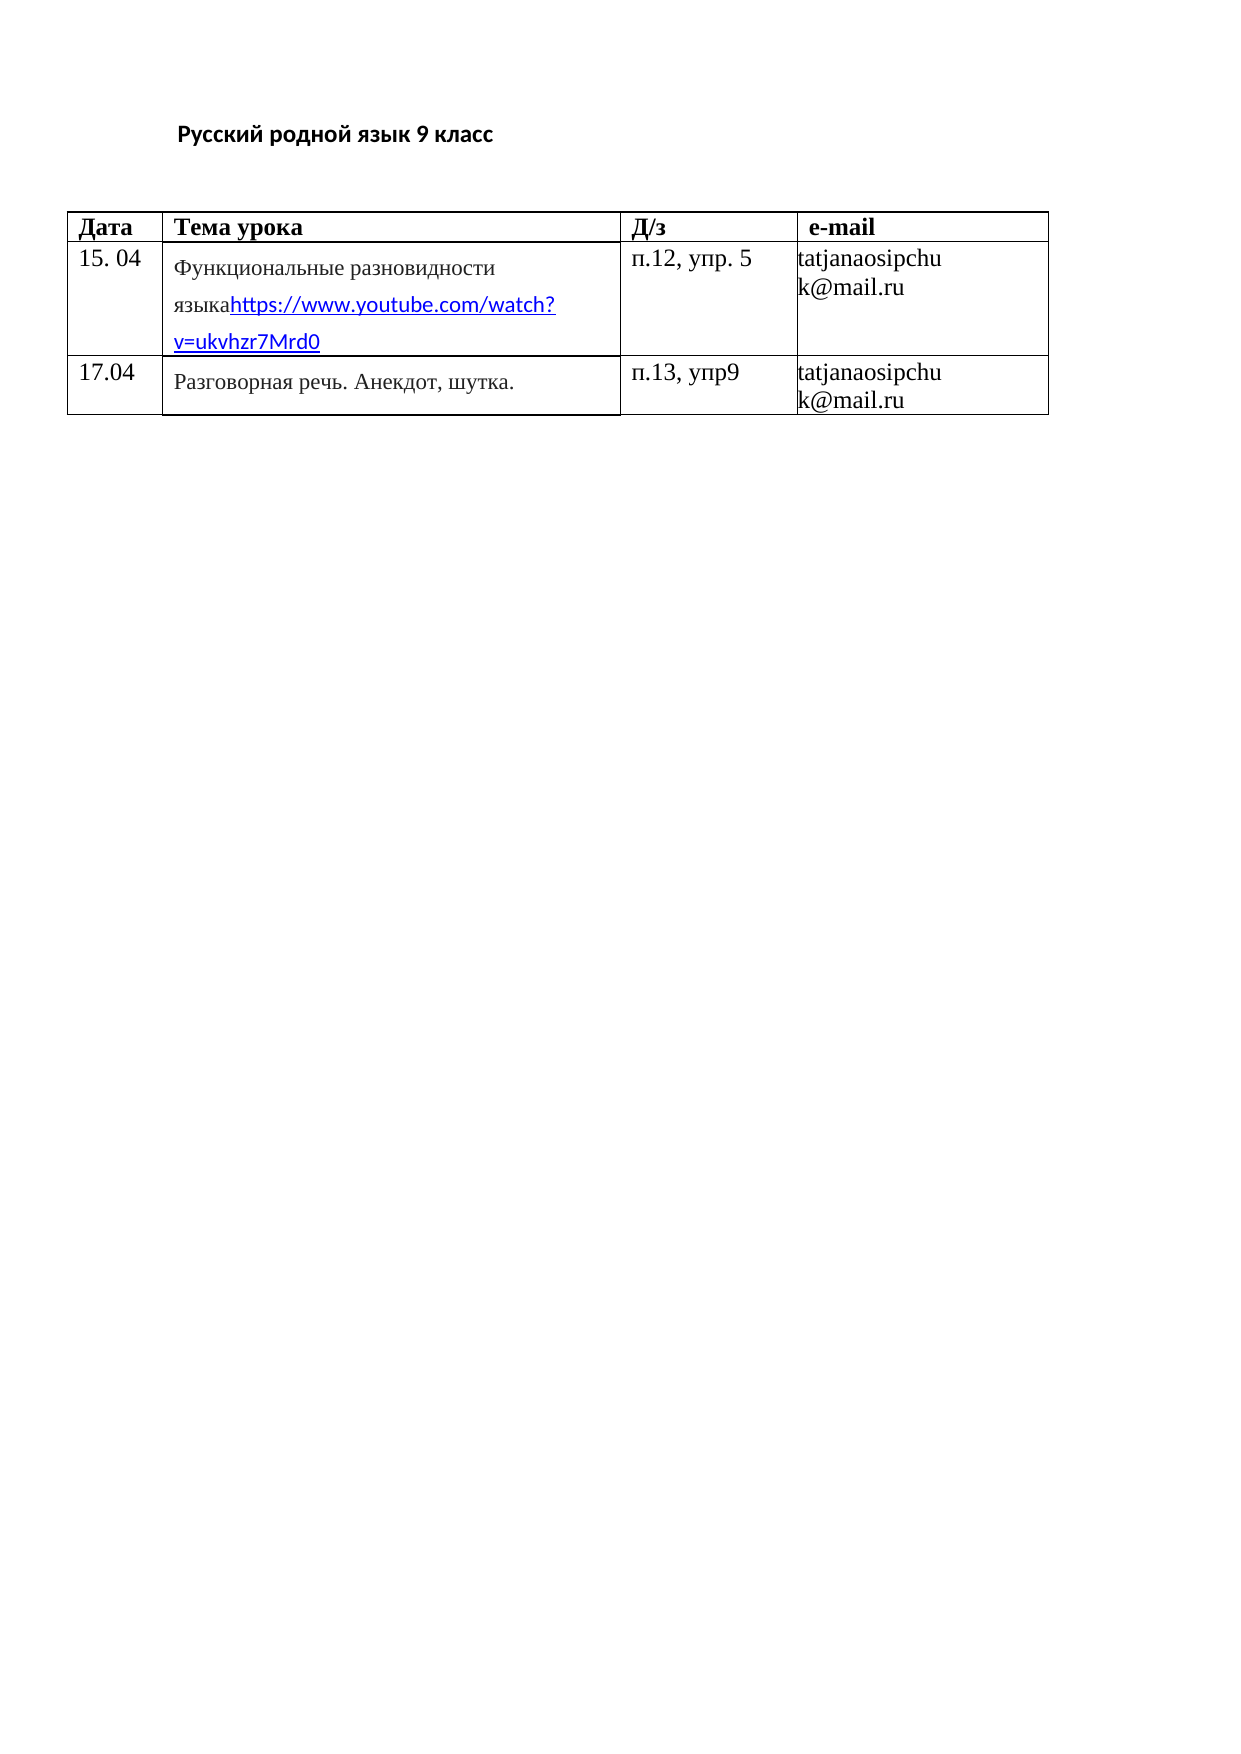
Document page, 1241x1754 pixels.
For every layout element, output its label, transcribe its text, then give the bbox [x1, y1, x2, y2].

table_header e-mail [798, 213, 1048, 241]
table_header Тема урока [163, 213, 620, 241]
table_cell 15. 04 [68, 242, 162, 355]
table_cell tatjanaosipchuk@mail.ru [798, 242, 1048, 355]
table_cell п.13, упр9 [621, 356, 797, 414]
text Русский родной язык 9 класс [177, 118, 1152, 149]
table_header Дата [68, 213, 162, 241]
table_header Д/з [621, 213, 797, 241]
table_cell п.12, упр. 5 [621, 242, 797, 355]
table_cell Функциональные разновидности языкаhttps://www.youtube.com/watch?v=ukvhzr7Mrd0 [163, 243, 620, 355]
table_cell tatjanaosipchuk@mail.ru [798, 356, 1048, 414]
table_cell Разговорная речь. Анекдот, шутка. [163, 357, 620, 414]
table_cell 17.04 [68, 356, 162, 414]
